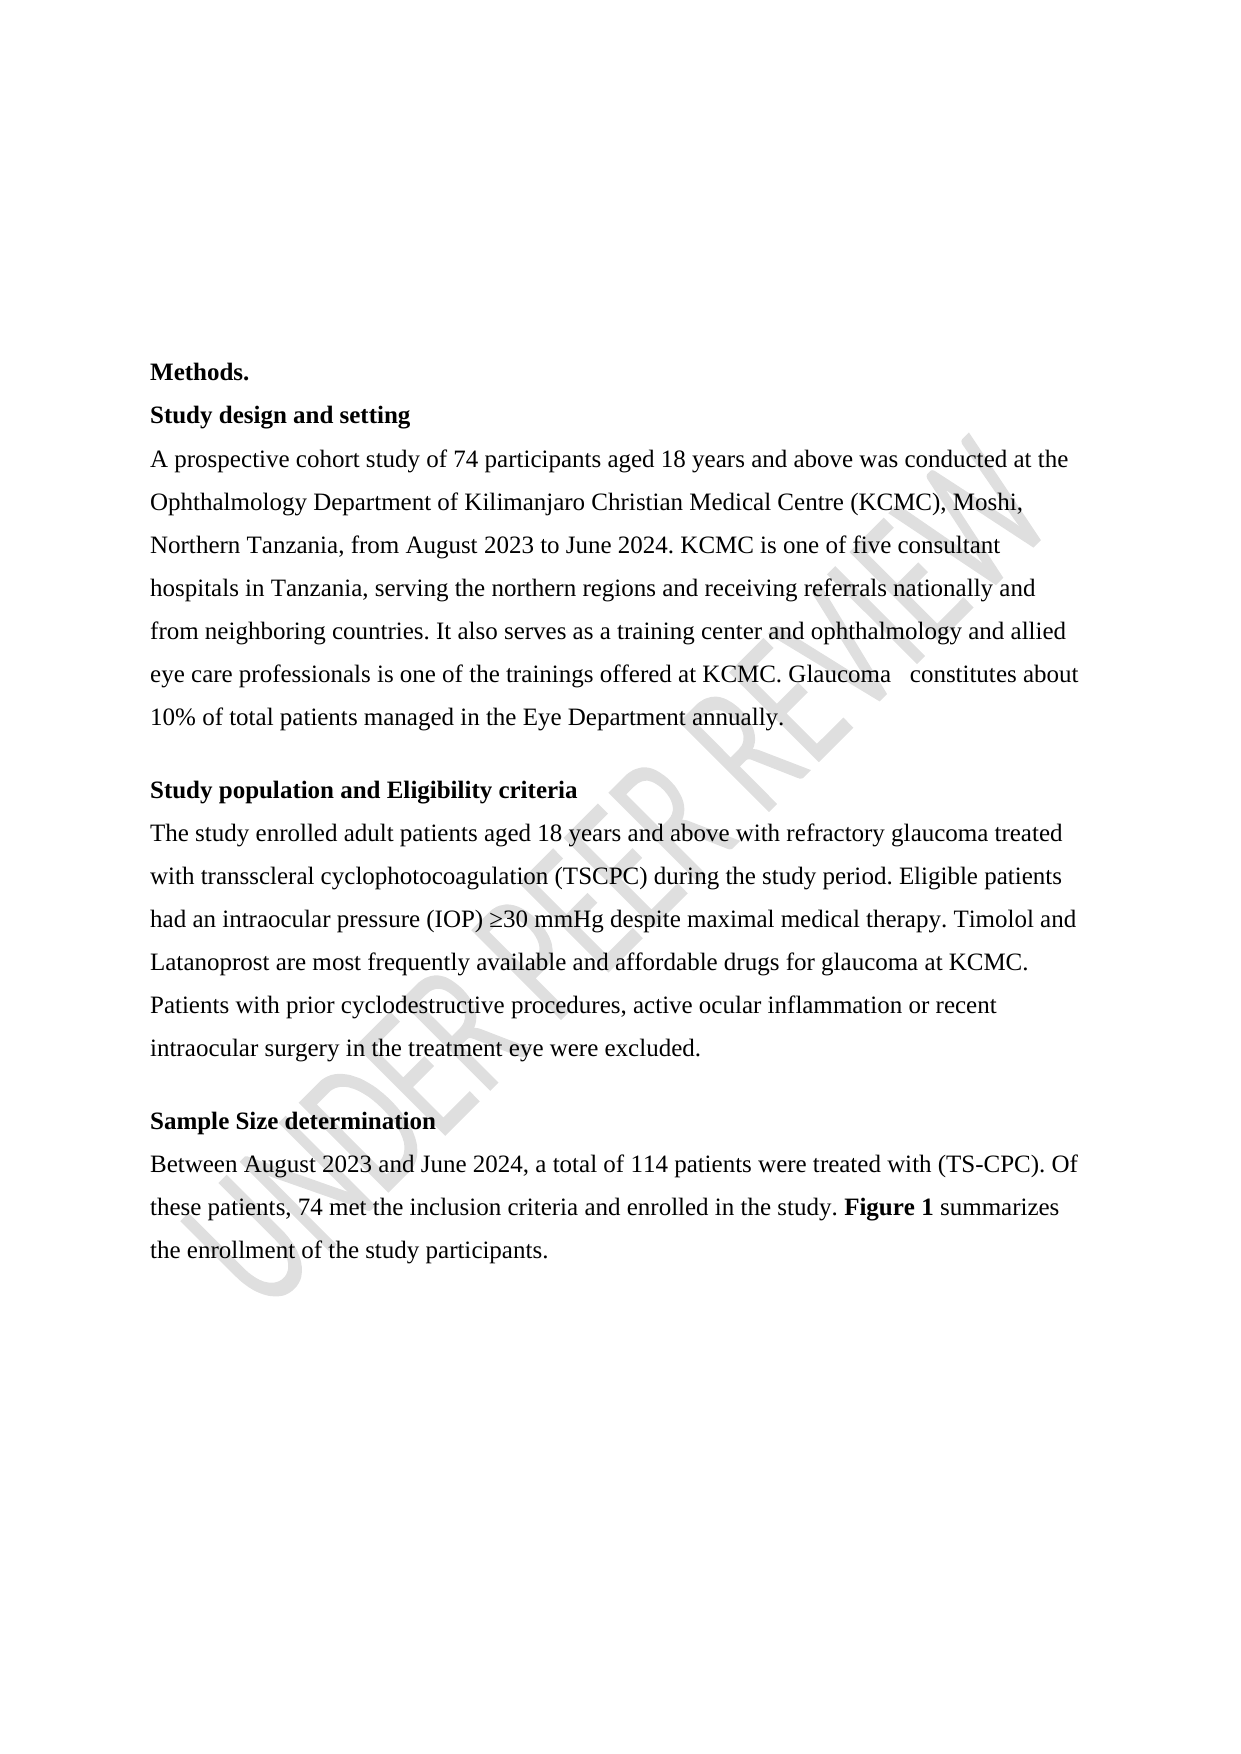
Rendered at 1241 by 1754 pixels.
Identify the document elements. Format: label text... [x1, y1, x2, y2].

text Sample Size determination Between August 2023 and June 2024, a total of 114 patients were treated with (TS-CPC). Of these patients, 74 met the inclusion criteria and enrolled in the study. Figure 1 summarizes the enrollment of the study participants. [150, 1106, 1090, 1264]
text Study design and setting A prospective cohort study of 74 participants aged 18 years and above was conducted at the Ophthalmology Department of Kilimanjaro Christian Medical Centre (KCMC), Moshi, Northern Tanzania, from August 2023 to June 2024. KCMC is one of five consultant hospitals in Tanzania, serving the northern regions and receiving referrals nationally and from neighboring countries. It also serves as a training center and ophthalmology and allied eye care professionals is one of the trainings offered at KCMC. Glaucoma constitutes about 10% of total patients managed in the Eye Department annually. [150, 401, 1090, 731]
text Methods. [150, 357, 1090, 386]
text Study population and Eligibility criteria The study enrolled adult patients aged 18 years and above with refractory glaucoma treated with transscleral cyclophotocoagulation (TSCPC) during the study period. Eligible patients had an intraocular pressure (IOP) ≥30 mmHg despite maximal medical therapy. Timolol and Latanoprost are most frequently available and affordable drugs for glaucoma at KCMC. Patients with prior cyclodestructive procedures, active ocular inflammation or recent intraocular surgery in the treatment eye were excluded. [150, 775, 1090, 1062]
